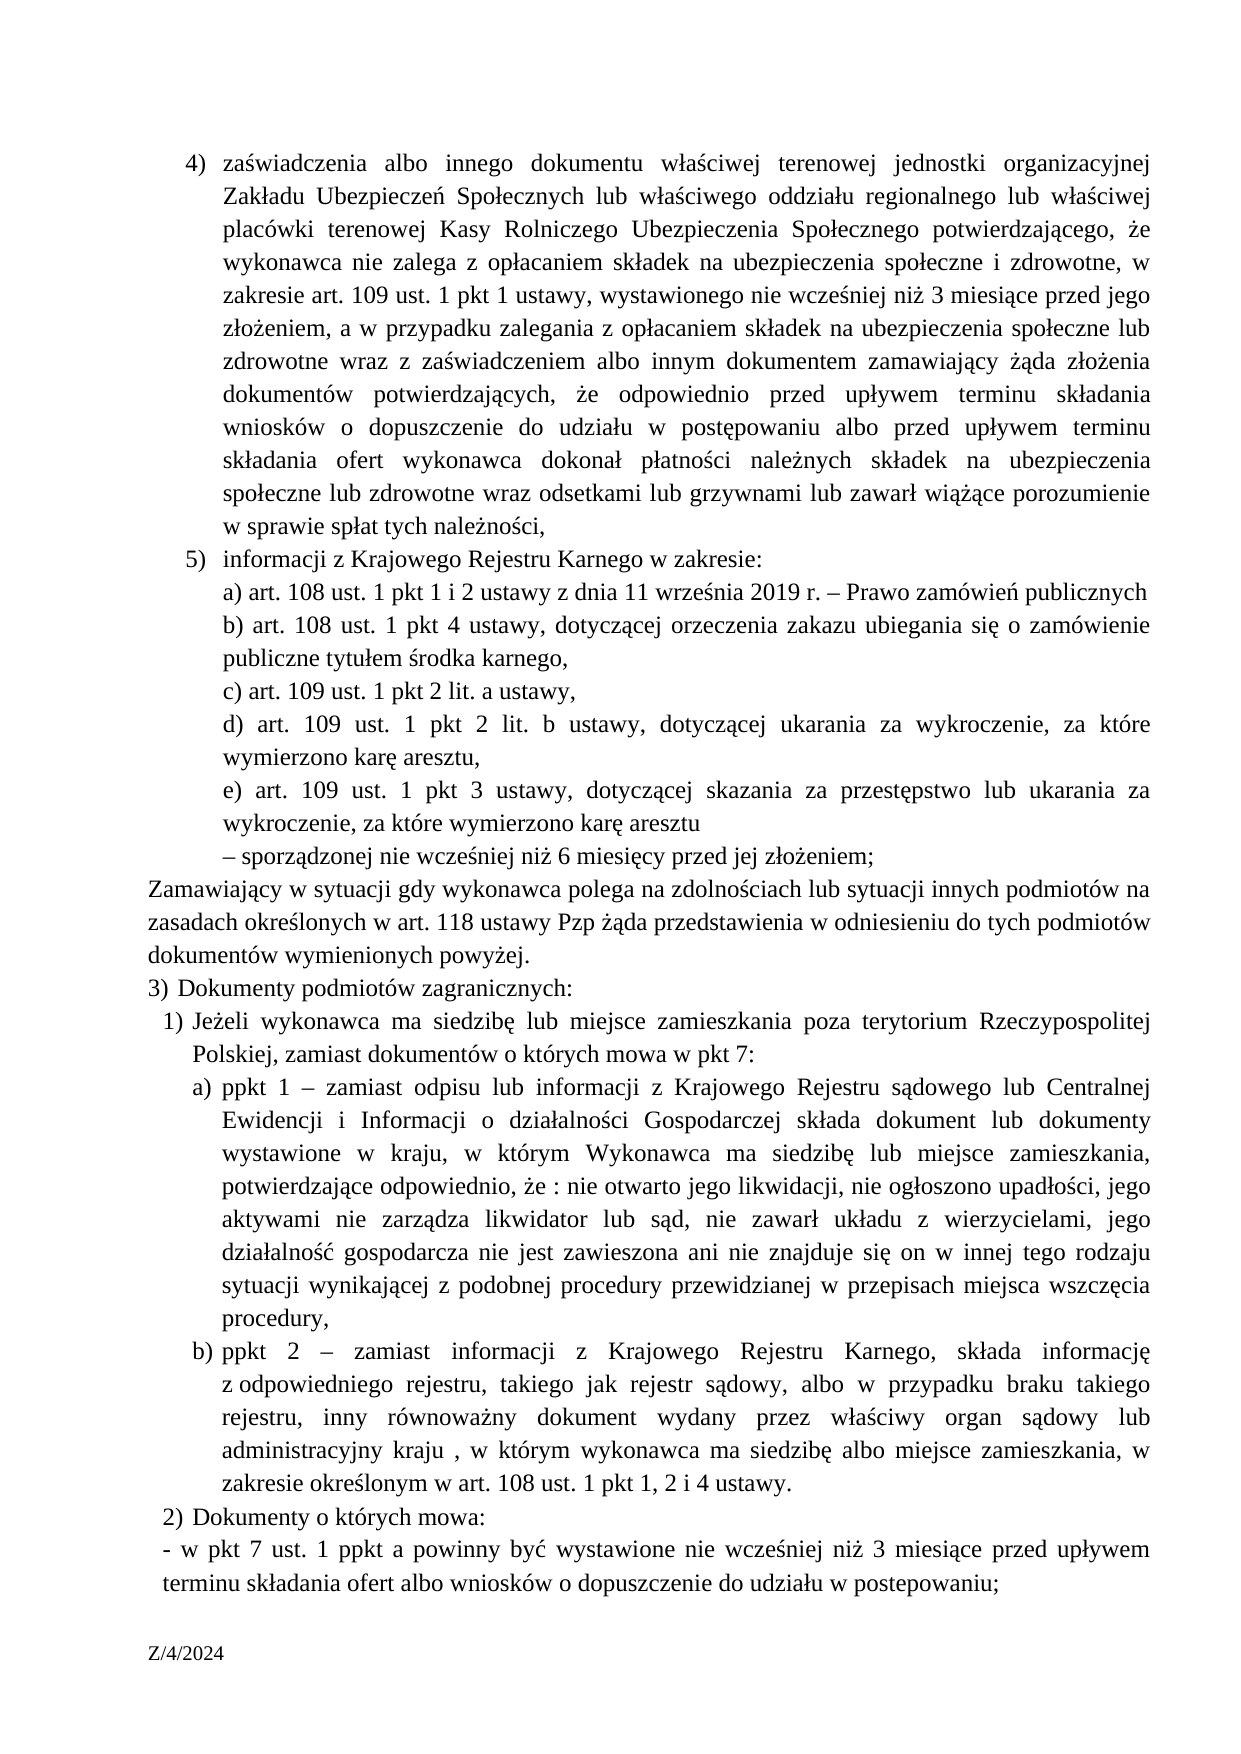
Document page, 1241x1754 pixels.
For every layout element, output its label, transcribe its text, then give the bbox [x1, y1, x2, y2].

text c) art. 109 ust. 1 pkt 2 lit. a ustawy, [223, 676, 1152, 705]
text a) art. 108 ust. 1 pkt 1 i 2 ustawy z dnia 11 września 2019 r. – Prawo zamówień publicznych [223, 577, 1152, 606]
text b) art. 108 ust. 1 pkt 4 ustawy, dotyczącej orzeczenia zakazu ubiegania się o zamówienie publiczne tytułem środka karnego, [223, 610, 1152, 672]
list Jeżeli wykonawca ma siedzibę lub miejsce zamieszkania poza terytorium Rzeczypospolitej Polskiej, zamiast dokumentów o których mowa w pkt 7: [162, 1006, 1152, 1068]
text e) art. 109 ust. 1 pkt 3 ustawy, dotyczącej skazania za przestępstwo lub ukarania za wykroczenie, za które wymierzono karę aresztu [223, 775, 1152, 837]
list ppkt 1 – zamiast odpisu lub informacji z Krajowego Rejestru sądowego lub Centralnej Ewidencji i Informacji o działalności Gospodarczej składa dokument lub dokumenty wystawione w kraju, w którym Wykonawca ma siedzibę lub miejsce zamieszkania, potwierdzające odpowiednio, że : nie otwarto jego likwidacji, nie ogłoszono upadłości, jego aktywami nie zarządza likwidator lub sąd, nie zawarł układu z wierzycielami, jego działalność gospodarcza nie jest zawieszona ani nie znajduje się on w innej tego rodzaju sytuacji wynikającej z podobnej procedury przewidzianej w przepisach miejsca wszczęcia procedury, [192, 1072, 1152, 1332]
text Zamawiający w sytuacji gdy wykonawca polega na zdolnościach lub sytuacji innych podmiotów na zasadach określonych w art. 118 ustawy Pzp żąda przedstawienia w odniesieniu do tych podmiotów dokumentów wymienionych powyżej. [148, 874, 1152, 969]
list informacji z Krajowego Rejestru Karnego w zakresie: [185, 544, 1152, 573]
text d) art. 109 ust. 1 pkt 2 lit. b ustawy, dotyczącej ukarania za wykroczenie, za które wymierzono karę aresztu, [223, 709, 1152, 771]
list Dokumenty o których mowa: [162, 1502, 1152, 1530]
text - w pkt 7 ust. 1 ppkt a powinny być wystawione nie wcześniej niż 3 miesiące przed upływem terminu składania ofert albo wniosków o dopuszczenie do udziału w postepowaniu; [162, 1534, 1152, 1596]
list zaświadczenia albo innego dokumentu właściwej terenowej jednostki organizacyjnej Zakładu Ubezpieczeń Społecznych lub właściwego oddziału regionalnego lub właściwej placówki terenowej Kasy Rolniczego Ubezpieczenia Społecznego potwierdzającego, że wykonawca nie zalega z opłacaniem składek na ubezpieczenia społeczne i zdrowotne, w zakresie art. 109 ust. 1 pkt 1 ustawy, wystawionego nie wcześniej niż 3 miesiące przed jego złożeniem, a w przypadku zalegania z opłacaniem składek na ubezpieczenia społeczne lub zdrowotne wraz z zaświadczeniem albo innym dokumentem zamawiający żąda złożenia dokumentów potwierdzających, że odpowiednio przed upływem terminu składania wniosków o dopuszczenie do udziału w postępowaniu albo przed upływem terminu składania ofert wykonawca dokonał płatności należnych składek na ubezpieczenia społeczne lub zdrowotne wraz odsetkami lub grzywnami lub zawarł wiążące porozumienie w sprawie spłat tych należności, [185, 148, 1152, 540]
text – sporządzonej nie wcześniej niż 6 miesięcy przed jej złożeniem; [223, 841, 1152, 870]
list ppkt 2 – zamiast informacji z Krajowego Rejestru Karnego, składa informację z odpowiedniego rejestru, takiego jak rejestr sądowy, albo w przypadku braku takiego rejestru, inny równoważny dokument wydany przez właściwy organ sądowy lub administracyjny kraju , w którym wykonawca ma siedzibę albo miejsce zamieszkania, w zakresie określonym w art. 108 ust. 1 pkt 1, 2 i 4 ustawy. [192, 1336, 1152, 1497]
list Dokumenty podmiotów zagranicznych: [148, 973, 1152, 1002]
